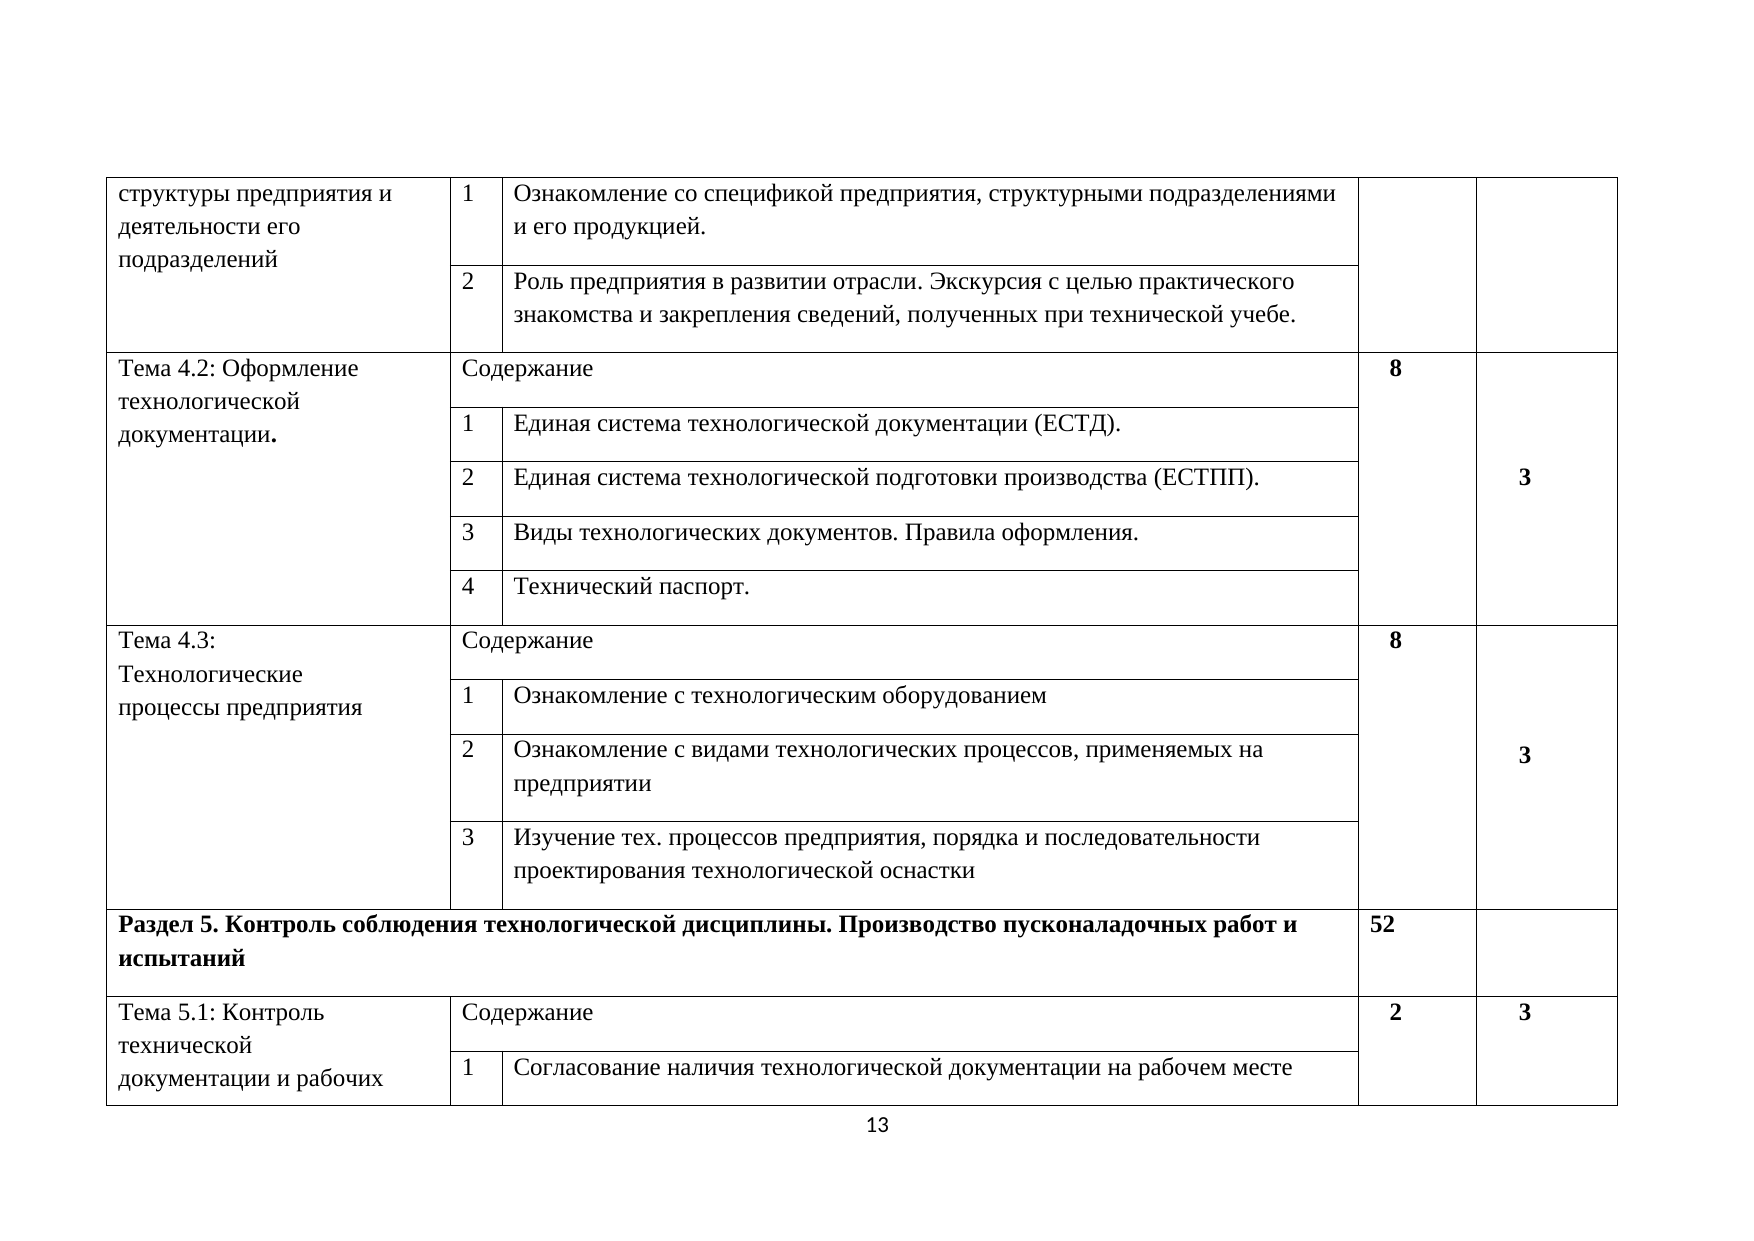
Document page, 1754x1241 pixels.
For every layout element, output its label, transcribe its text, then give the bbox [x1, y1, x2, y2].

table_cell 3 [1477, 353, 1617, 624]
table_cell 1 [451, 178, 502, 265]
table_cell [503, 1052, 1358, 1105]
table_cell Технический паспорт. [503, 571, 1358, 624]
table_cell Тема 4.3: Технологические процессы предприятия [107, 626, 450, 908]
table_cell 2 [1359, 178, 1476, 352]
table_cell 3 [1477, 626, 1617, 908]
table_cell 3 [451, 822, 502, 908]
table_cell 2 [451, 266, 502, 352]
table_cell Содержание [451, 997, 1358, 1051]
table_cell Раздел 5. Контроль соблюдения технологической дисциплины. Производство пусконаладочных работ и испытаний [107, 910, 1358, 996]
table_cell 8 [1359, 353, 1476, 624]
table_cell Единая система технологической подготовки производства (ЕСТПП). [503, 462, 1358, 516]
table_cell 3 [1477, 997, 1617, 1105]
table_cell 1 [451, 408, 502, 461]
table_cell Тема 5.1: Контроль технической документации и рабочих мест [107, 997, 450, 1105]
table_cell Единая система технологической документации (ЕСТД). [503, 408, 1358, 461]
table_cell 2 [1359, 997, 1476, 1105]
table_cell 8 [1359, 626, 1476, 908]
table_cell Содержание [451, 626, 1358, 679]
table_cell Ознакомление с технологическим оборудованием [503, 680, 1358, 733]
table_cell Изучение тех. процессов предприятия, порядка и последовательности проектирования технологической оснастки [503, 822, 1358, 908]
table_cell 4 [451, 571, 502, 624]
table_cell Ознакомление со спецификой предприятия, структурными подразделениями и его продукцией. [503, 178, 1358, 265]
table_cell Ознакомление с видами технологических процессов, применяемых на предприятии [503, 735, 1358, 821]
table_cell 2 [451, 462, 502, 516]
table_cell [1477, 910, 1617, 996]
table_cell 2 [451, 735, 502, 821]
table_cell Содержание [451, 353, 1358, 407]
table_cell Тема 4.2: Оформление технологической документации. [107, 353, 450, 624]
table_cell 1 [451, 680, 502, 733]
table_cell 3 [1477, 178, 1617, 352]
table_cell Роль предприятия в развитии отрасли. Экскурсия с целью практического знакомства и закрепления сведений, полученных при технической учебе. [503, 266, 1358, 352]
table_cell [107, 178, 450, 352]
table_cell 3 [451, 517, 502, 570]
table_cell 1 [451, 1052, 502, 1105]
table_cell 52 [1359, 910, 1476, 996]
table_cell Виды технологических документов. Правила оформления. [503, 517, 1358, 570]
